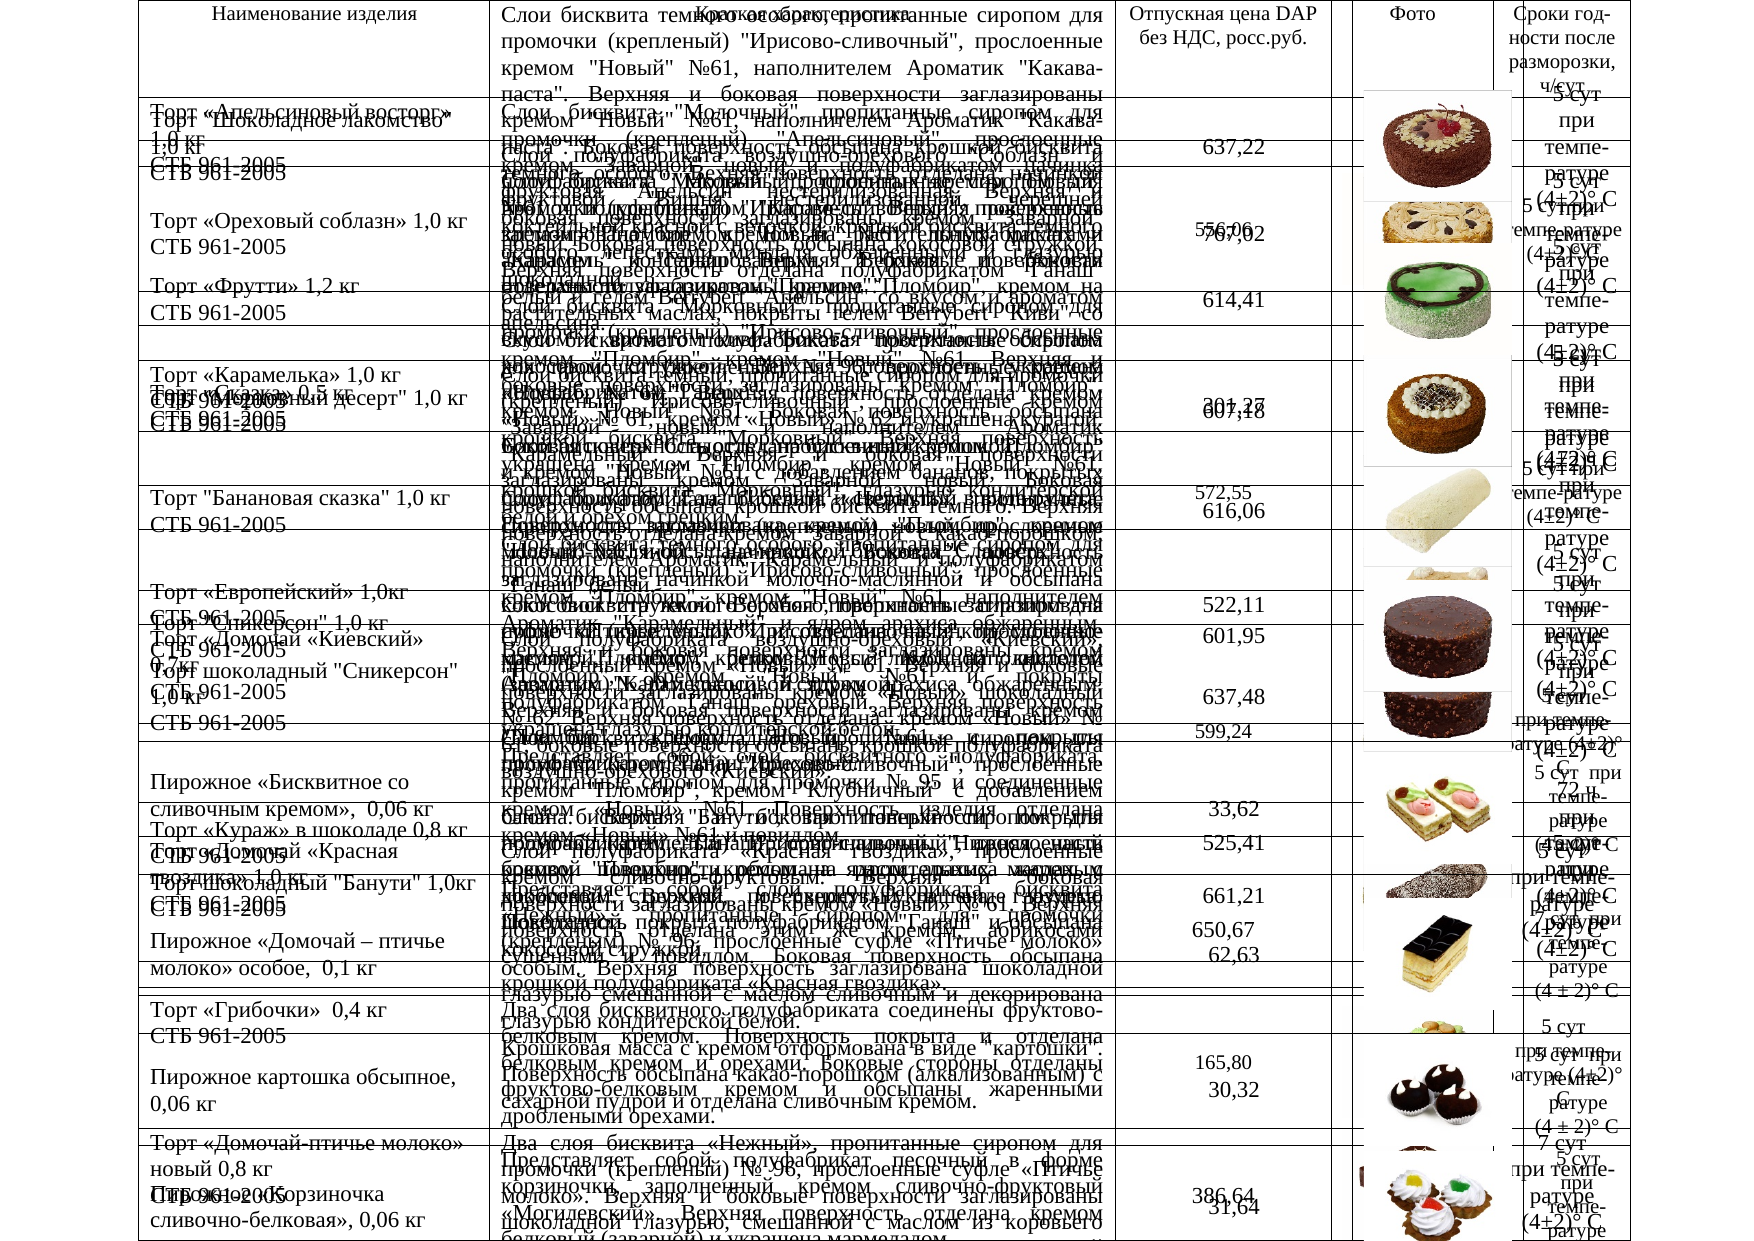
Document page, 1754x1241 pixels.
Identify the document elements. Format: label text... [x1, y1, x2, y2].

picture [1363, 355, 1512, 467]
table_cell 607,18 [1116, 292, 1352, 529]
table_cell 33,62 [1116, 742, 1352, 874]
table_header [1353, 1, 1523, 291]
table_header 5 сут при темпе-ратуре (4±2)° С [1524, 1, 1630, 291]
table_header 637,22 [1116, 1, 1352, 291]
table_cell 31,64 [1116, 1146, 1352, 1240]
picture [1363, 580, 1512, 692]
table_cell 5 сут при темпе-ратуре (4±2)° С [1524, 292, 1630, 529]
table_cell Представляет собой полуфабрикат песочный в форме корзиночки, заполненный кремом сливочно-фруктовый «Могилевский». Верхняя поверхность отделана кремом белковый (заварной) и украшена мармеладом. [490, 1146, 1115, 1240]
table_cell 5 сут при темпе-ратуре (4±2)° С [1524, 530, 1630, 741]
table_cell 7 сут при темпе-ратуре (4 ± 2)° С [1524, 875, 1630, 1033]
table_cell 30,32 [1116, 1034, 1352, 1145]
table_cell [1353, 875, 1523, 1033]
table_cell [1353, 1146, 1523, 1240]
picture [1363, 752, 1512, 864]
table_cell [1353, 292, 1523, 529]
table_cell 62,63 [1116, 875, 1352, 1033]
table_cell [1353, 530, 1523, 741]
table_cell Слои бисквита темного особого, пропитанные сиропом для промочки (крепленый) "Ирисово-сливочный", прослоенные кремом "Пломбир", кремом "Новый" №61, наполнителем Ароматик "Карамельный" и ядром арахиса обжаренным. Верхняя и боковая поверхности заглазированы кремом "Пломбир", кремом "Новый" №61 и покрыты полуфабрикатом "Ганаш" ореховый. Верхняя поверхность украшена глазурью кондитерской белой. [490, 530, 1115, 741]
table_cell Представляет собой слои полуфабриката бисквита «Нежный», пропитанные сиропом для промочки (крепленым) № 96, прослоенные суфле «Птичье молоко» особым. Верхняя поверхность заглазирована шоколадной глазурью смешанной с маслом сливочным и декорирована глазурью кондитерской белой. [490, 875, 1115, 1033]
picture [1363, 1151, 1512, 1241]
table_header Слои бисквита темного особого, пропитанные сиропом для промочки (крепленый) "Ирисово-сливочный", прослоенные кремом "Новый" №61, наполнителем Ароматик "Какава-паста". Верхняя и боковая поверхности заглазированы кремом "Новый" №61, наполнителем Ароматик "Какава-паста". Боковая поверхность обсыпана крошкой бисквита темного особого. Вехняя поверхность отделана начинкой фруктовой "Вишня" нестерилизованной, черешней коктейльной красной с веточкой, крошкой бисквита темного особого, лепестками миндаля обжаренными и глазурью шоколадной. [490, 1, 1115, 291]
table_cell 5 сут при темпе-ратуре (4±2) [1524, 1146, 1630, 1240]
table_header Торт "Шоколадное лакомство" 1,0 кг СТБ 961-2005 [139, 1, 489, 291]
table_cell Пирожное «Домочай – птичье молоко» особое, 0,1 кг [139, 875, 489, 1033]
picture [1363, 898, 1512, 1010]
table_cell Представляет собой слои бисквитного полуфабриката, пропитанные сиропом для промочки № 95 и соединенные кремом «Новый» №61. Поверхность изделия отделана кремом «Новый» №61 и повидлом. [490, 742, 1115, 874]
table_cell [1353, 742, 1523, 874]
table_cell Крошковая масса с кремом отформована в виде "картошки". Поверхность обсыпана какао-порошком (алкализованным) с сахарной пудрой и отделана сливочным кремом. [490, 1034, 1115, 1145]
table_cell [1512, 1034, 1523, 1145]
table_cell [1353, 1034, 1363, 1145]
picture [1363, 1034, 1512, 1146]
table_cell Торт "Сникерсон" 1,0 кг СТБ 961-2005 [139, 530, 489, 741]
table_cell Пирожное «Бисквитное со сливочным кремом», 0,06 кг [139, 742, 489, 874]
table_cell 5 сут при темпе-ратуре (4 ± 2)° С [1524, 1034, 1630, 1145]
table_cell Пирожное «Корзиночка сливочно-белковая», 0,06 кг [139, 1146, 489, 1240]
picture [1363, 90, 1512, 202]
table_cell 5 сут при темпе-ратуре (4 ± 2)° С [1524, 742, 1630, 874]
table_cell Пирожное картошка обсыпное, 0,06 кг [139, 1034, 489, 1145]
table_cell Слои бисквита "Морковный", пропитанные сиропом для промочки (крепленый) "Ирисово-сливочный", прослоенные кремом "Пломбир", кремом "Новый" №61. Верхняя и боковые поверхности заглазированы кремом "Пломбир", кремом "Новый" №61. Боковая поверхность обсыпана крошкой бисквита "Морковный". Верхняя поверхность украшена кремом "Пломбир", кремом "Новый" №61, крошкой бисквита "Морковный", глазурью кондитерской белой и орехом грецким. [490, 292, 1115, 529]
table_cell 601,95 [1116, 530, 1352, 741]
table_cell Торт "Морковный десерт" 1,0 кг СТБ 961-2005 [139, 292, 489, 529]
